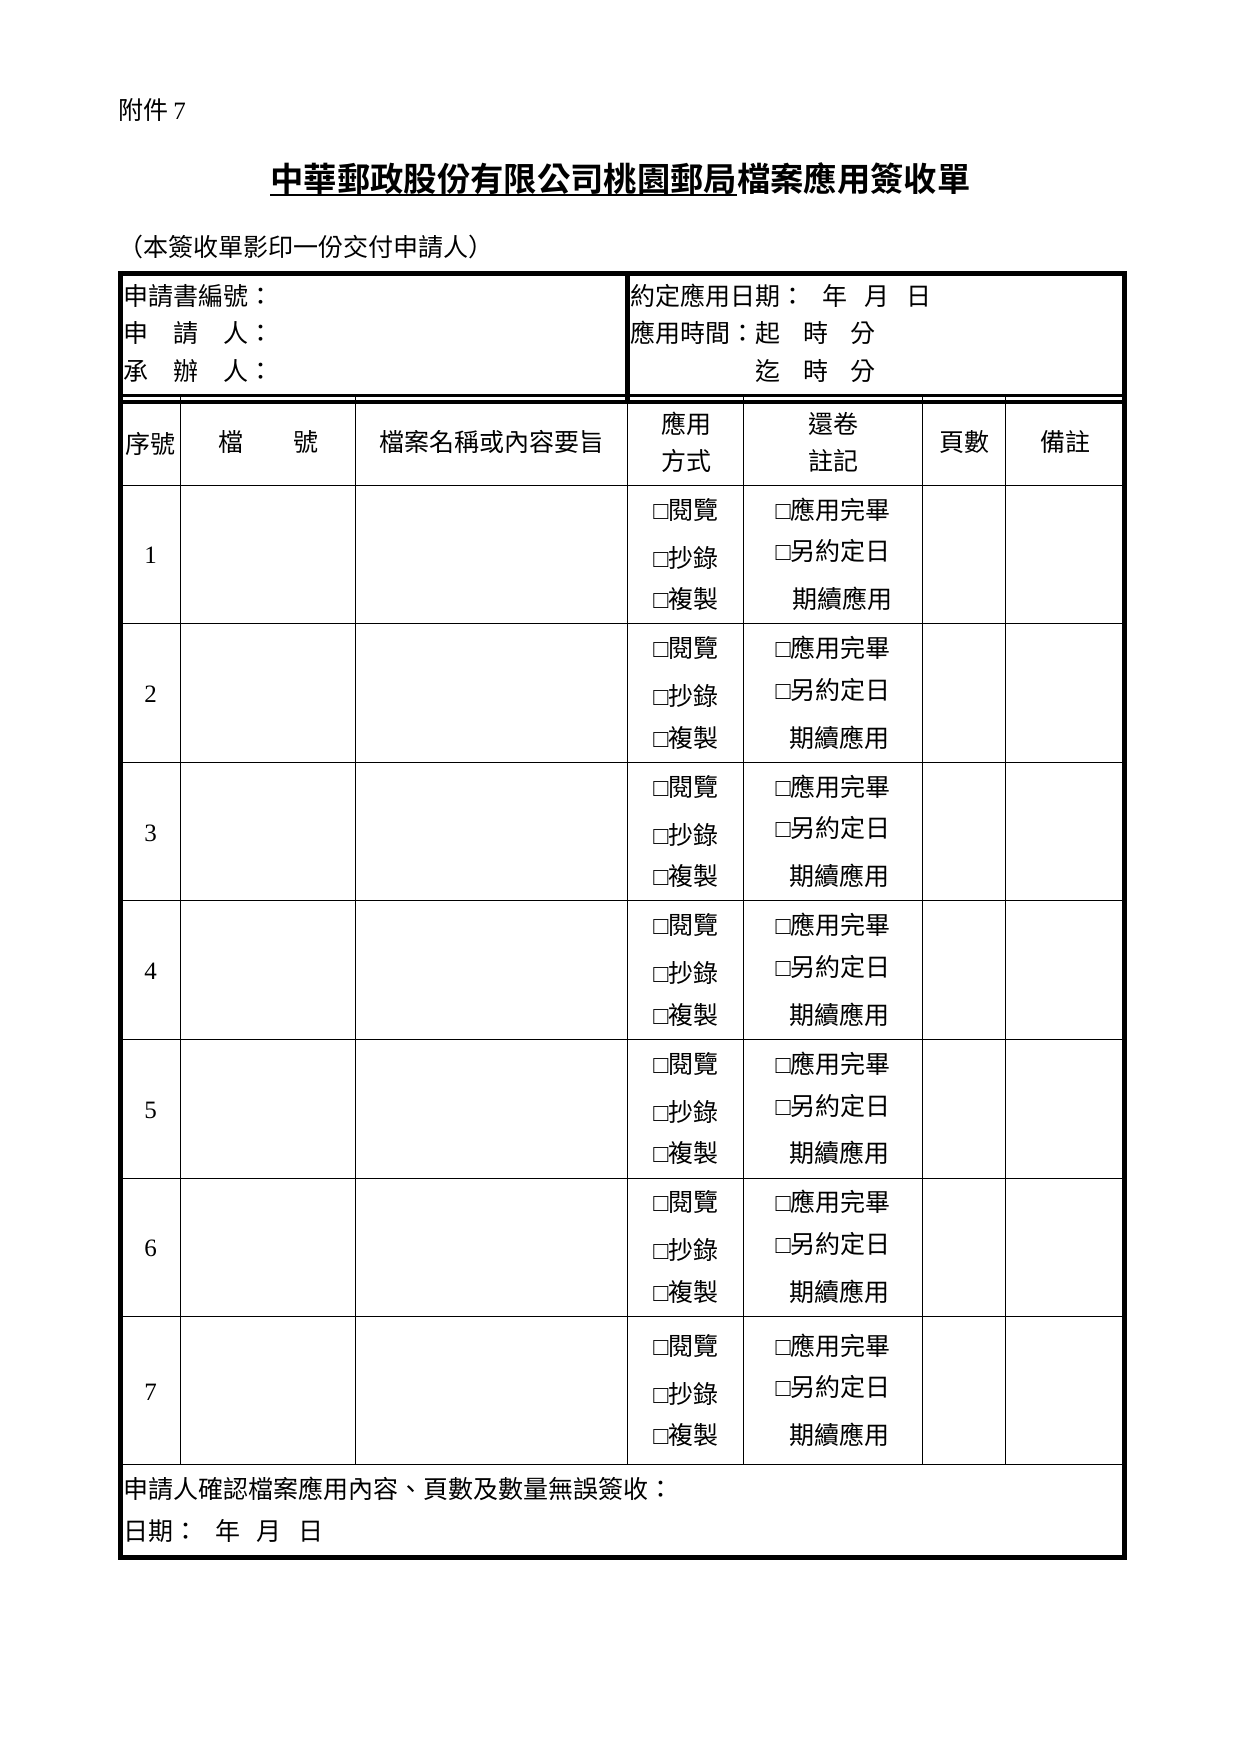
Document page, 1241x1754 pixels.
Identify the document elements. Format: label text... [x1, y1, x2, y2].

table_cell 備註 [1006, 404, 1122, 485]
table_cell [356, 624, 627, 762]
table_cell 5 [123, 1040, 180, 1177]
table_cell [181, 901, 355, 1039]
table_cell [181, 624, 355, 762]
table_cell [923, 624, 1005, 762]
table_cell □應用完畢 □另約定日 期續應用 [744, 486, 922, 623]
table_cell [923, 1179, 1005, 1316]
table_cell □閱覽 □抄錄 □複製 [628, 486, 743, 623]
table_cell [181, 1317, 355, 1464]
table_cell □應用完畢 □另約定日 期續應用 [744, 763, 922, 900]
table_cell [923, 763, 1005, 900]
table_cell [181, 486, 355, 623]
table_cell 2 [123, 624, 180, 762]
table_cell [923, 1317, 1005, 1464]
text （本簽收單影印一份交付申請人） [118, 227, 1122, 264]
table_cell [356, 763, 627, 900]
table_cell [356, 1317, 627, 1464]
table_header 約定應用日期： 年 月 日 應用時間：起 時 分 迄 時 分 [630, 276, 1122, 394]
table_cell 6 [123, 1179, 180, 1316]
table_cell [1006, 901, 1122, 1039]
text 附件7 [118, 89, 1122, 127]
table_cell [181, 1040, 355, 1177]
table_cell [356, 1179, 627, 1316]
table_cell □應用完畢 □另約定日 期續應用 [744, 901, 922, 1039]
table_cell 序號 [123, 404, 180, 485]
table_cell 3 [123, 763, 180, 900]
table_cell □應用完畢 □另約定日 期續應用 [744, 1040, 922, 1177]
table_cell 頁數 [923, 404, 1005, 485]
table_cell 檔 號 [181, 404, 355, 485]
table_cell [181, 763, 355, 900]
table_cell [181, 1179, 355, 1316]
text 中華郵政股份有限公司桃園郵局檔案應用簽收單 [118, 139, 1122, 214]
table_cell [1006, 1179, 1122, 1316]
table_cell □應用完畢 □另約定日 期續應用 [744, 624, 922, 762]
table_cell □閱覽 □抄錄 □複製 [628, 1317, 743, 1464]
table_header 申請書編號： 申 請 人： 承 辦 人： [123, 276, 625, 394]
table_cell [356, 486, 627, 623]
table_cell 檔案名稱或內容要旨 [356, 404, 627, 485]
table_cell 1 [123, 486, 180, 623]
table_cell □應用完畢 □另約定日 期續應用 [744, 1317, 922, 1464]
table_cell □閱覽 □抄錄 □複製 [628, 1040, 743, 1177]
table_cell 還卷 註記 [744, 404, 922, 485]
table_cell □閱覽 □抄錄 □複製 [628, 624, 743, 762]
table_cell [1006, 1040, 1122, 1177]
table_cell [923, 486, 1005, 623]
table_cell [1006, 763, 1122, 900]
table_cell [356, 901, 627, 1039]
table_cell 4 [123, 901, 180, 1039]
table_cell [923, 1040, 1005, 1177]
table_cell [1006, 1317, 1122, 1464]
table_cell [1006, 486, 1122, 623]
table_cell □閱覽 □抄錄 □複製 [628, 763, 743, 900]
table_cell □閱覽 □抄錄 □複製 [628, 901, 743, 1039]
table_cell 應用 方式 [628, 404, 743, 485]
table_cell □應用完畢 □另約定日 期續應用 [744, 1179, 922, 1316]
table_cell [1006, 624, 1122, 762]
table_cell 申請人確認檔案應用內容、頁數及數量無誤簽收： 日期： 年 月 日 [123, 1465, 1122, 1555]
table_cell □閱覽 □抄錄 □複製 [628, 1179, 743, 1316]
table_cell [923, 901, 1005, 1039]
table_cell 7 [123, 1317, 180, 1464]
table_cell [356, 1040, 627, 1177]
